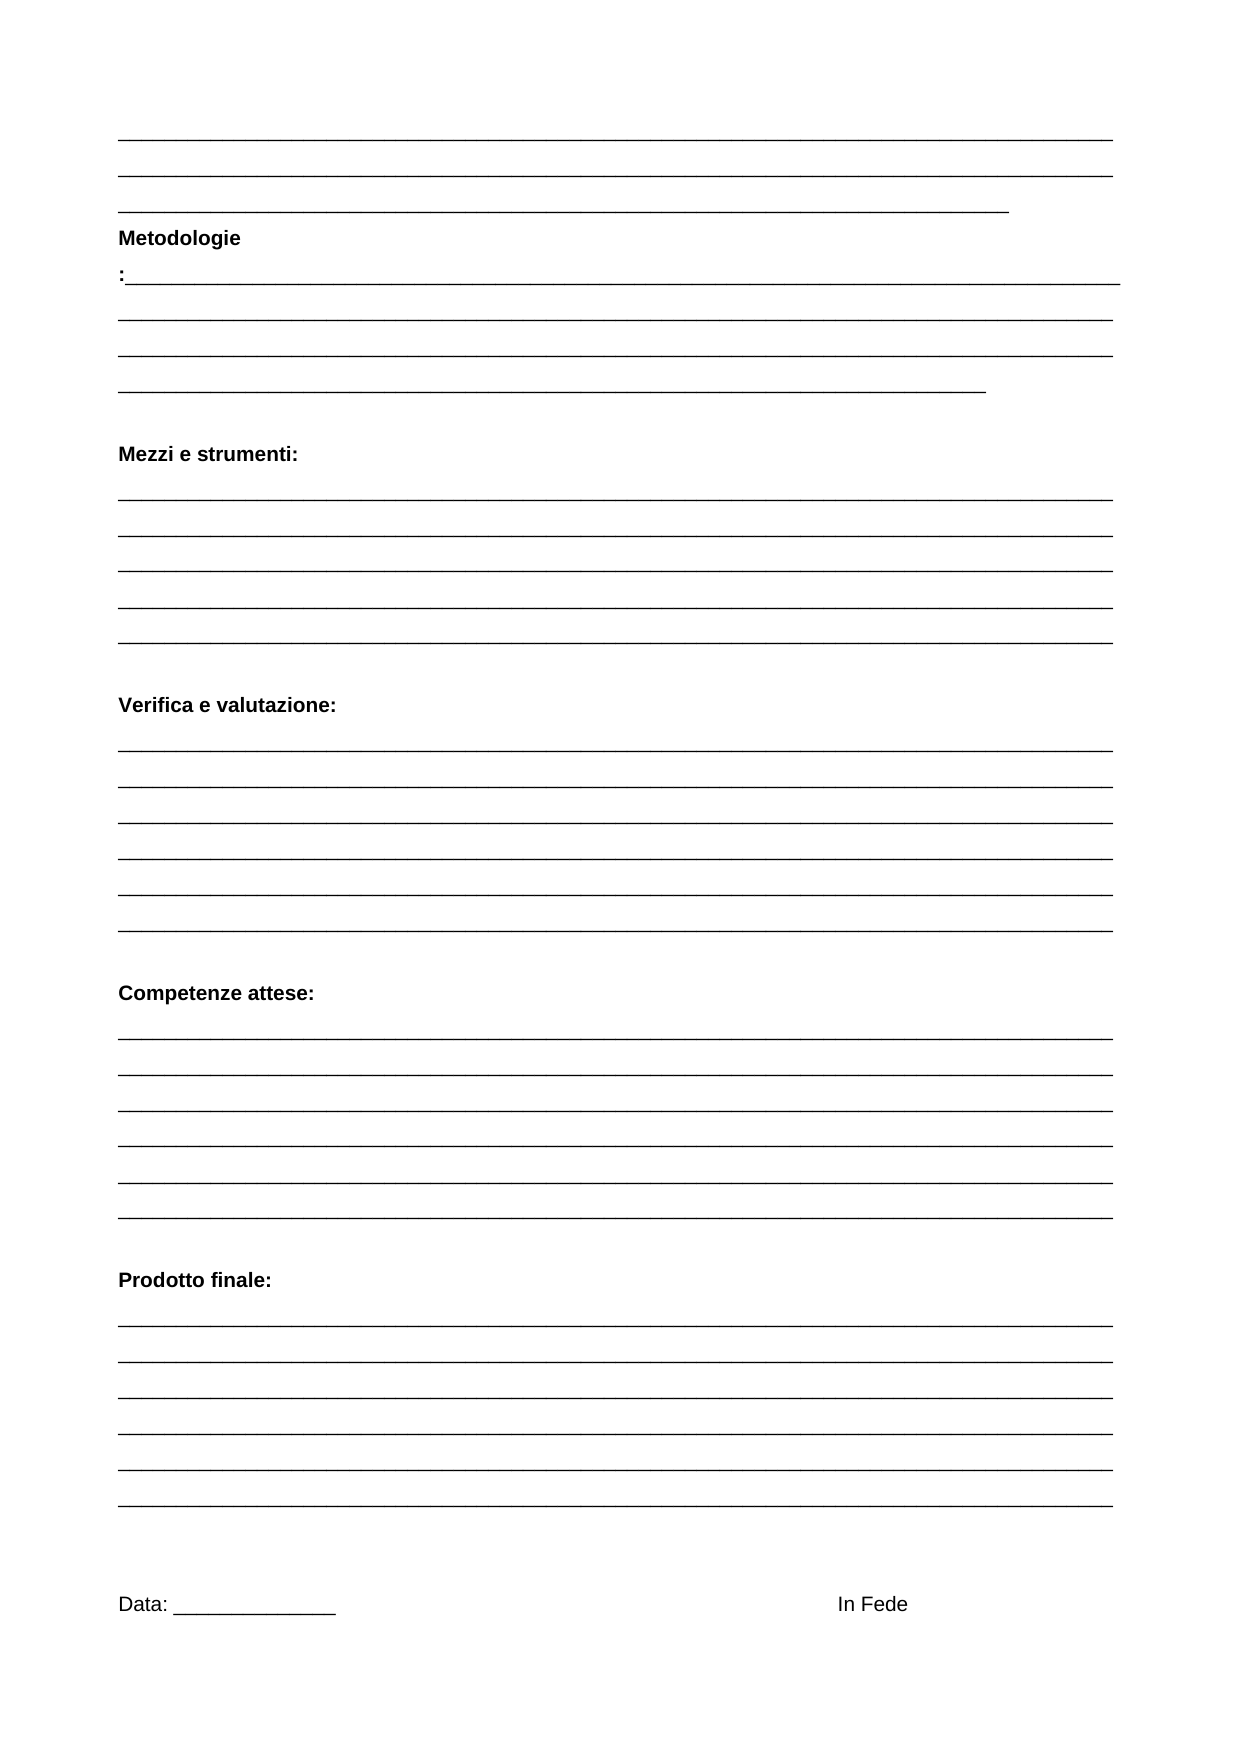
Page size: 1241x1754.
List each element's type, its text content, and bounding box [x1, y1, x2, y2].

text ____________________________________________________________________________________________________________________________________________________________________________ [118, 873, 1122, 933]
text Mezzi e strumenti: __________________________________________________________________________________________________________________________________________________________________________________________________________________________________________________________________ [118, 442, 1122, 573]
text Verifica e valutazione: ________________________________________________________________________________________________________________________________________________________________________________________________________________________________________________________________________________________________________________________________________________________ [118, 693, 1122, 861]
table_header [620, 1592, 1125, 1629]
text Competenze attese: ________________________________________________________________________________________________________________________________________________________________________________________________________________________________________________________________________________________________________________________________________________________ [118, 981, 1122, 1148]
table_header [107, 1592, 620, 1629]
text Metodologie:_____________________________________________________________________________________________________________________________________________________________________________________________________________________________________________________________________________________________________________________________________________ [118, 226, 1122, 394]
text ____________________________________________________________________________________________________________________________________________________________________________________________________________________________________________________________________________________________________________________________________________________________________________________________________________________________________________________________________________________________________________________________________ [118, 1304, 1122, 1508]
text ____________________________________________________________________________________________________________________________________________________________________________ [118, 1160, 1122, 1220]
text ____________________________________________________________________________________________________________________________________________________________________________ [118, 585, 1122, 645]
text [118, 118, 1122, 214]
text Prodotto finale: [118, 1268, 1122, 1292]
